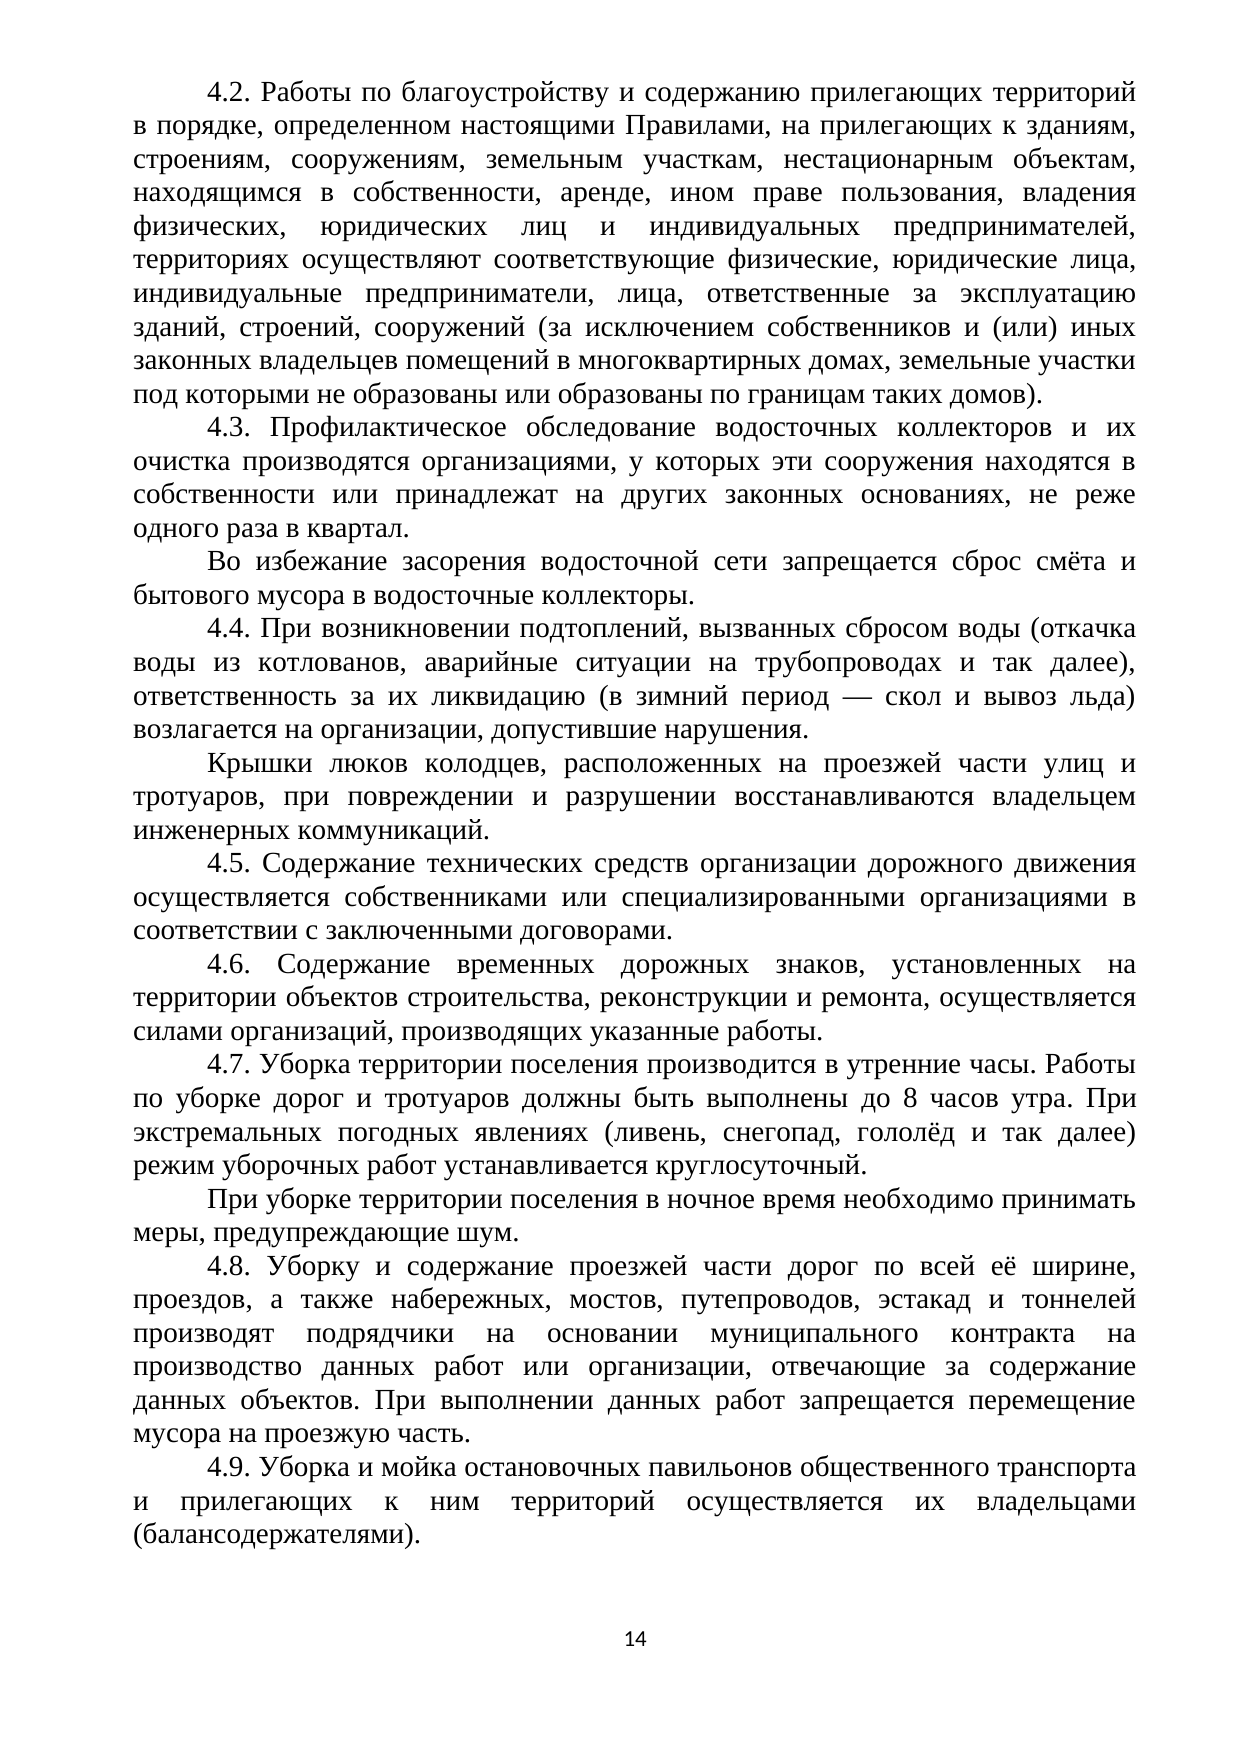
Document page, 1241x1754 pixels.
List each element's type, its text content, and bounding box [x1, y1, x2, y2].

text Во избежание засорения водосточной сети запрещается сброс смёта и бытового мусора в водосточные коллекторы. [133, 543, 1137, 611]
text 4.4. При возникновении подтоплений, вызванных сбросом воды (откачка воды из котлованов, аварийные ситуации на трубопроводах и так далее), ответственность за их ликвидацию (в зимний период — скол и вывоз льда) возлагается на организации, допустившие нарушения. [133, 611, 1137, 745]
text 4.2. Работы по благоустройству и содержанию прилегающих территорий в порядке, определенном настоящими Правилами, на прилегающих к зданиям, строениям, сооружениям, земельным участкам, нестационарным объектам, находящимся в собственности, аренде, ином праве пользования, владения физических, юридических лиц и индивидуальных предпринимателей, территориях осуществляют соответствующие физические, юридические лица, индивидуальные предприниматели, лица, ответственные за эксплуатацию зданий, строений, сооружений (за исключением собственников и (или) иных законных владельцев помещений в многоквартирных домах, земельные участки под которыми не образованы или образованы по границам таких домов). [133, 74, 1137, 409]
text 4.6. Содержание временных дорожных знаков, установленных на территории объектов строительства, реконструкции и ремонта, осуществляется силами организаций, производящих указанные работы. [133, 946, 1137, 1047]
text 4.9. Уборка и мойка остановочных павильонов общественного транспорта и прилегающих к ним территорий осуществляется их владельцами (балансодержателями). [133, 1449, 1137, 1550]
text 4.7. Уборка территории поселения производится в утренние часы. Работы по уборке дорог и тротуаров должны быть выполнены до 8 часов утра. При экстремальных погодных явлениях (ливень, снегопад, гололёд и так далее) режим уборочных работ устанавливается круглосуточный. [133, 1047, 1137, 1181]
text 4.8. Уборку и содержание проезжей части дорог по всей её ширине, проездов, а также набережных, мостов, путепроводов, эстакад и тоннелей производят подрядчики на основании муниципального контракта на производство данных работ или организации, отвечающие за содержание данных объектов. При выполнении данных работ запрещается перемещение мусора на проезжую часть. [133, 1248, 1137, 1449]
text При уборке территории поселения в ночное время необходимо принимать меры, предупреждающие шум. [133, 1181, 1137, 1248]
text 4.5. Содержание технических средств организации дорожного движения осуществляется собственниками или специализированными организациями в соответствии с заключенными договорами. [133, 845, 1137, 946]
text Крышки люков колодцев, расположенных на проезжей части улиц и тротуаров, при повреждении и разрушении восстанавливаются владельцем инженерных коммуникаций. [133, 745, 1137, 845]
text 4.3. Профилактическое обследование водосточных коллекторов и их очистка производятся организациями, у которых эти сооружения находятся в собственности или принадлежат на других законных основаниях, не реже одного раза в квартал. [133, 409, 1137, 543]
